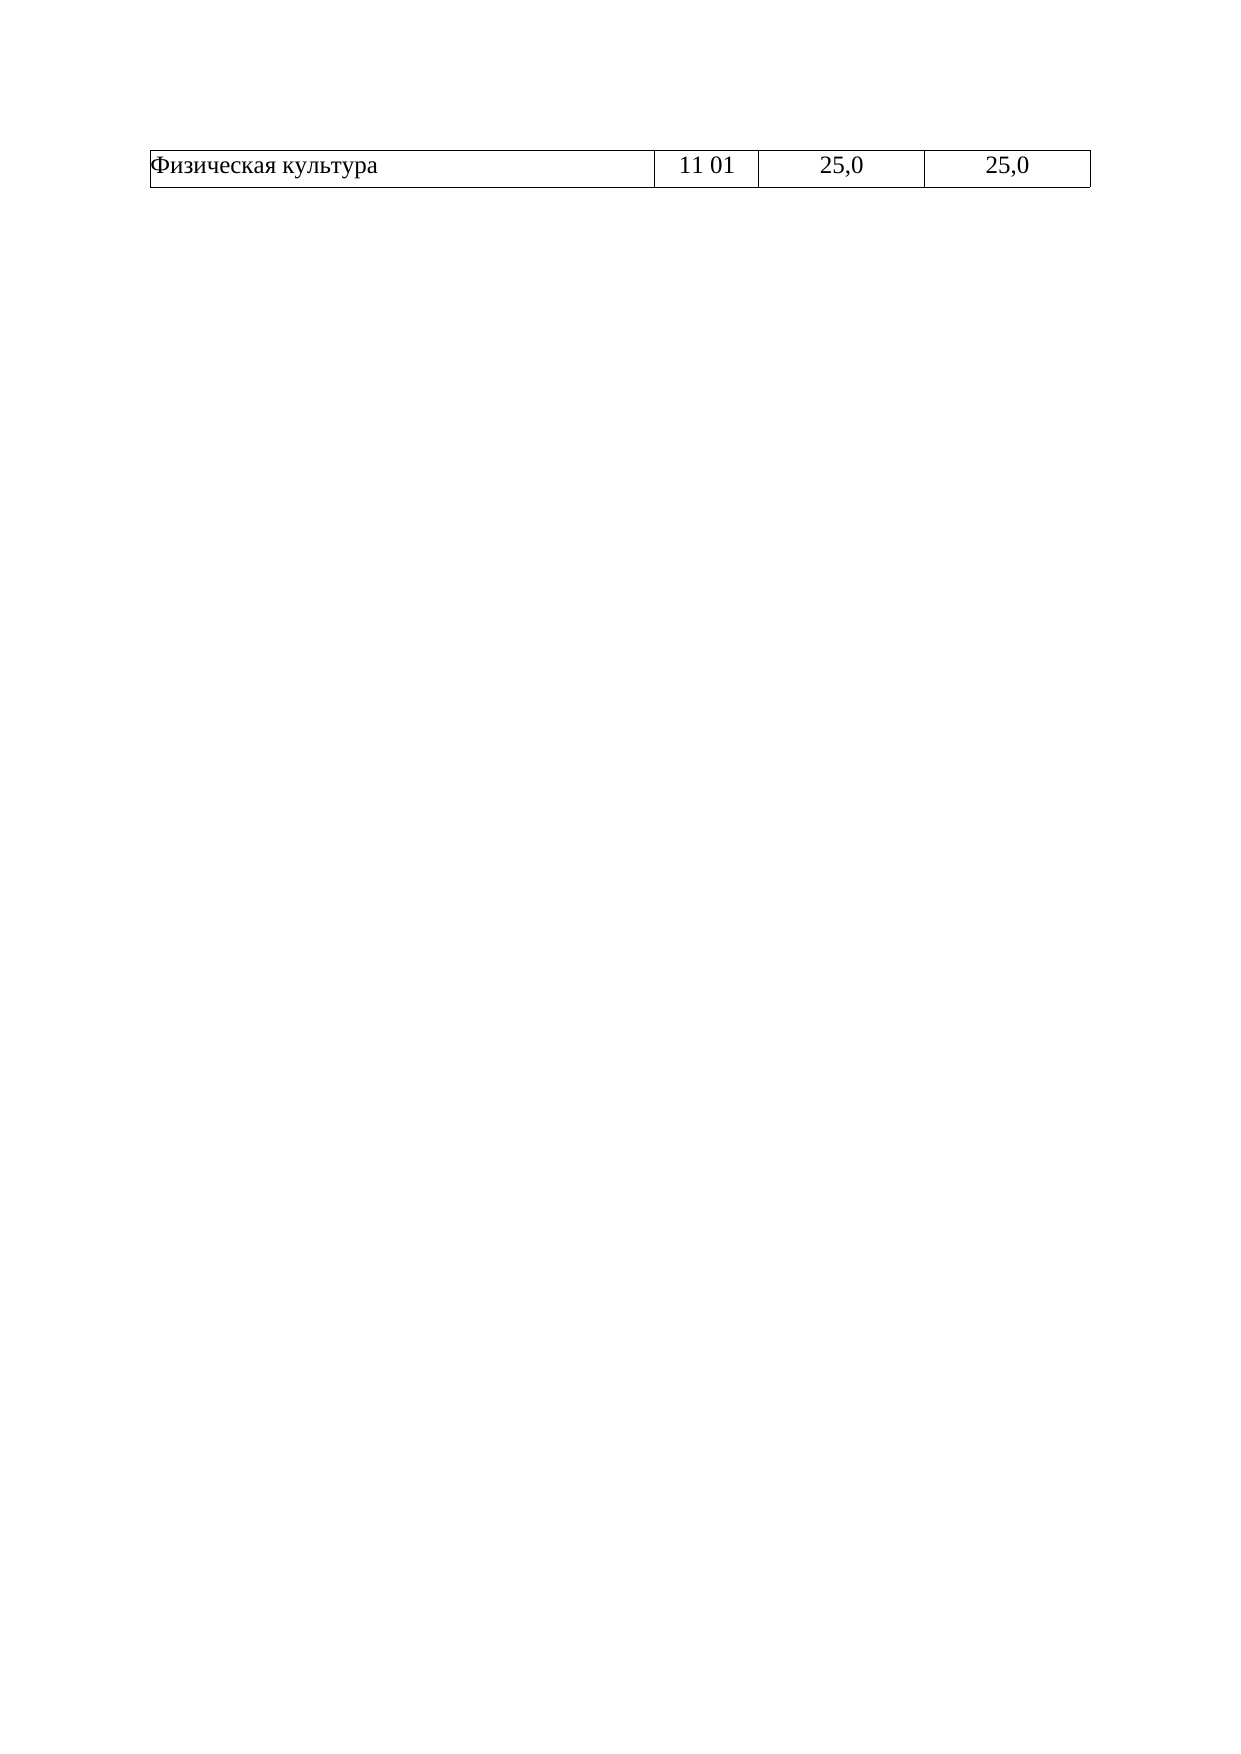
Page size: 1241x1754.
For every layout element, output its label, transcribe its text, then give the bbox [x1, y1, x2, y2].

table_cell Физическая культура [151, 151, 654, 187]
table_cell 25,0 [759, 151, 924, 187]
table_cell 25,0 [925, 151, 1090, 187]
table_cell 11 01 [655, 151, 758, 187]
